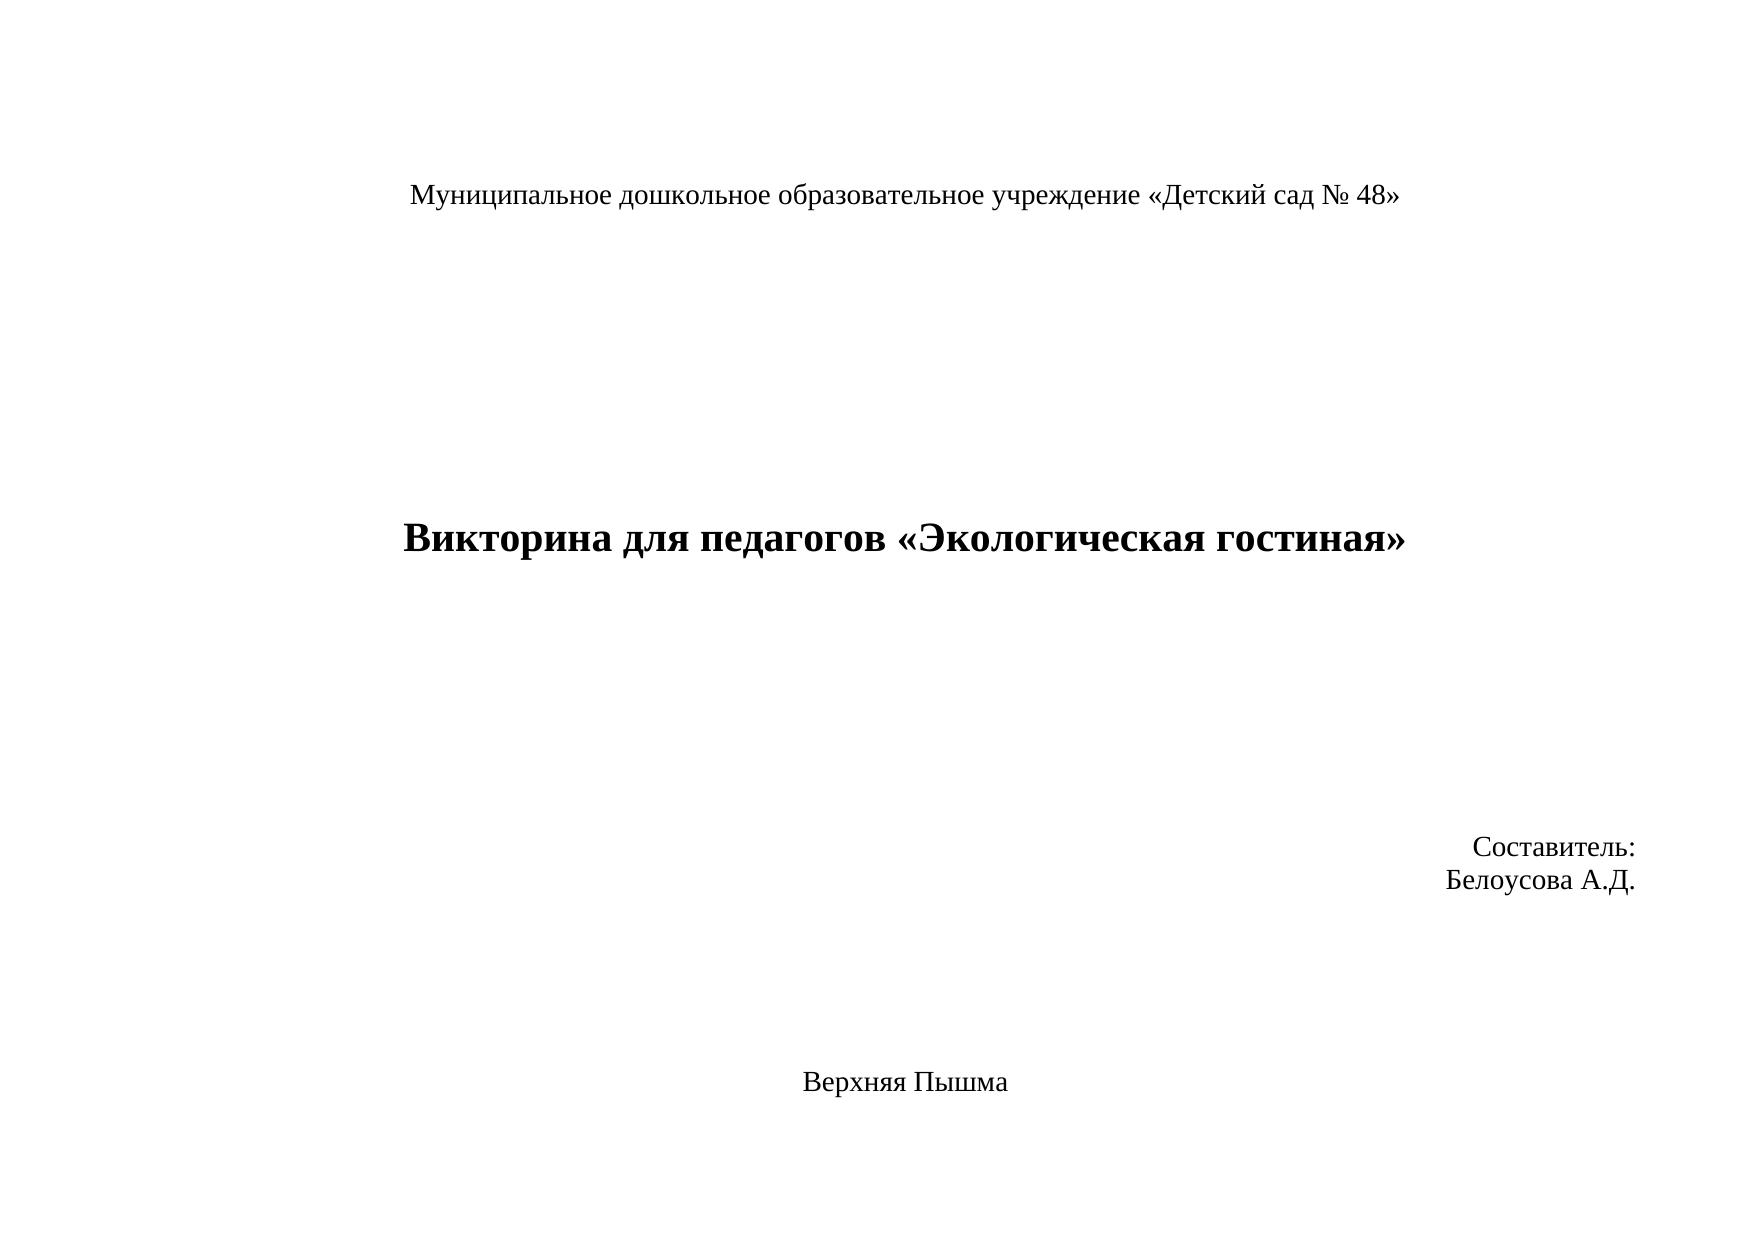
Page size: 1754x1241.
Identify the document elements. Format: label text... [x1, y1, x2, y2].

text Викторина для педагогов «Экологическая гостиная» [118, 513, 1636, 561]
text Белоусова А.Д. [118, 862, 1636, 896]
text Муниципальное дошкольное образовательное учреждение «Детский сад № 48» [118, 177, 1636, 211]
text Составитель: [118, 829, 1636, 862]
text Верхняя Пышма [118, 1064, 1636, 1097]
